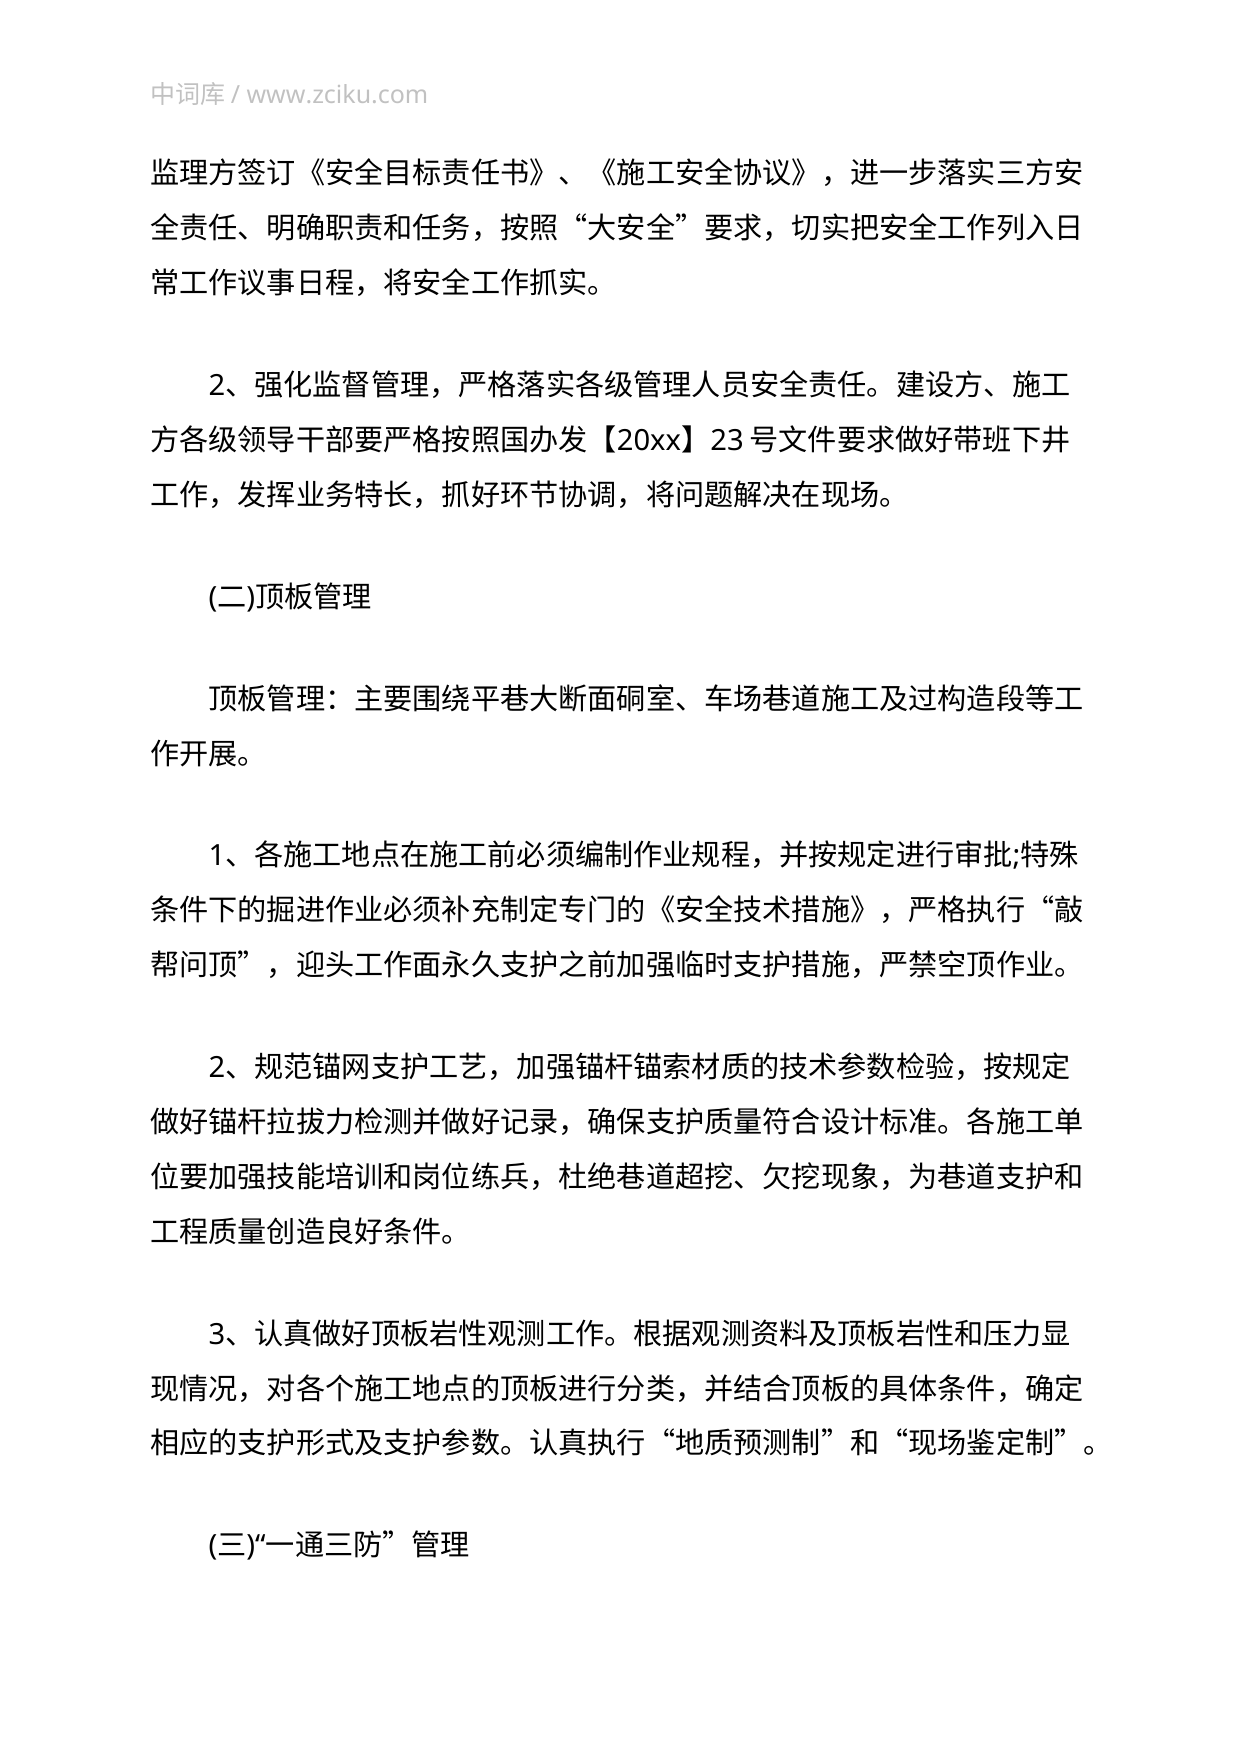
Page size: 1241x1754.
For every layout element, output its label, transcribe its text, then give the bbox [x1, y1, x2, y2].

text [150, 150, 1090, 302]
text 2、规范锚网支护工艺，加强锚杆锚索材质的技术参数检验，按规定做好锚杆拉拔力检测并做好记录，确保支护质量符合设计标准。各施工单位要加强技能培训和岗位练兵，杜绝巷道超挖、欠挖现象，为巷道支护和工程质量创造良好条件。 [150, 1044, 1090, 1251]
text 1、各施工地点在施工前必须编制作业规程，并按规定进行审批;特殊条件下的掘进作业必须补充制定专门的《安全技术措施》，严格执行“敲帮问顶”，迎头工作面永久支护之前加强临时支护措施，严禁空顶作业。 [150, 832, 1090, 984]
text (二)顶板管理 [150, 573, 1090, 616]
text 2、强化监督管理，严格落实各级管理人员安全责任。建设方、施工方各级领导干部要严格按照国办发【20xx】23号文件要求做好带班下井工作，发挥业务特长，抓好环节协调，将问题解决在现场。 [150, 362, 1090, 514]
text (三)“一通三防”管理 [150, 1522, 1090, 1564]
text 3、认真做好顶板岩性观测工作。根据观测资料及顶板岩性和压力显现情况，对各个施工地点的顶板进行分类，并结合顶板的具体条件，确定相应的支护形式及支护参数。认真执行“地质预测制”和“现场鉴定制”。 [150, 1310, 1090, 1462]
text 顶板管理：主要围绕平巷大断面硐室、车场巷道施工及过构造段等工作开展。 [150, 675, 1090, 772]
